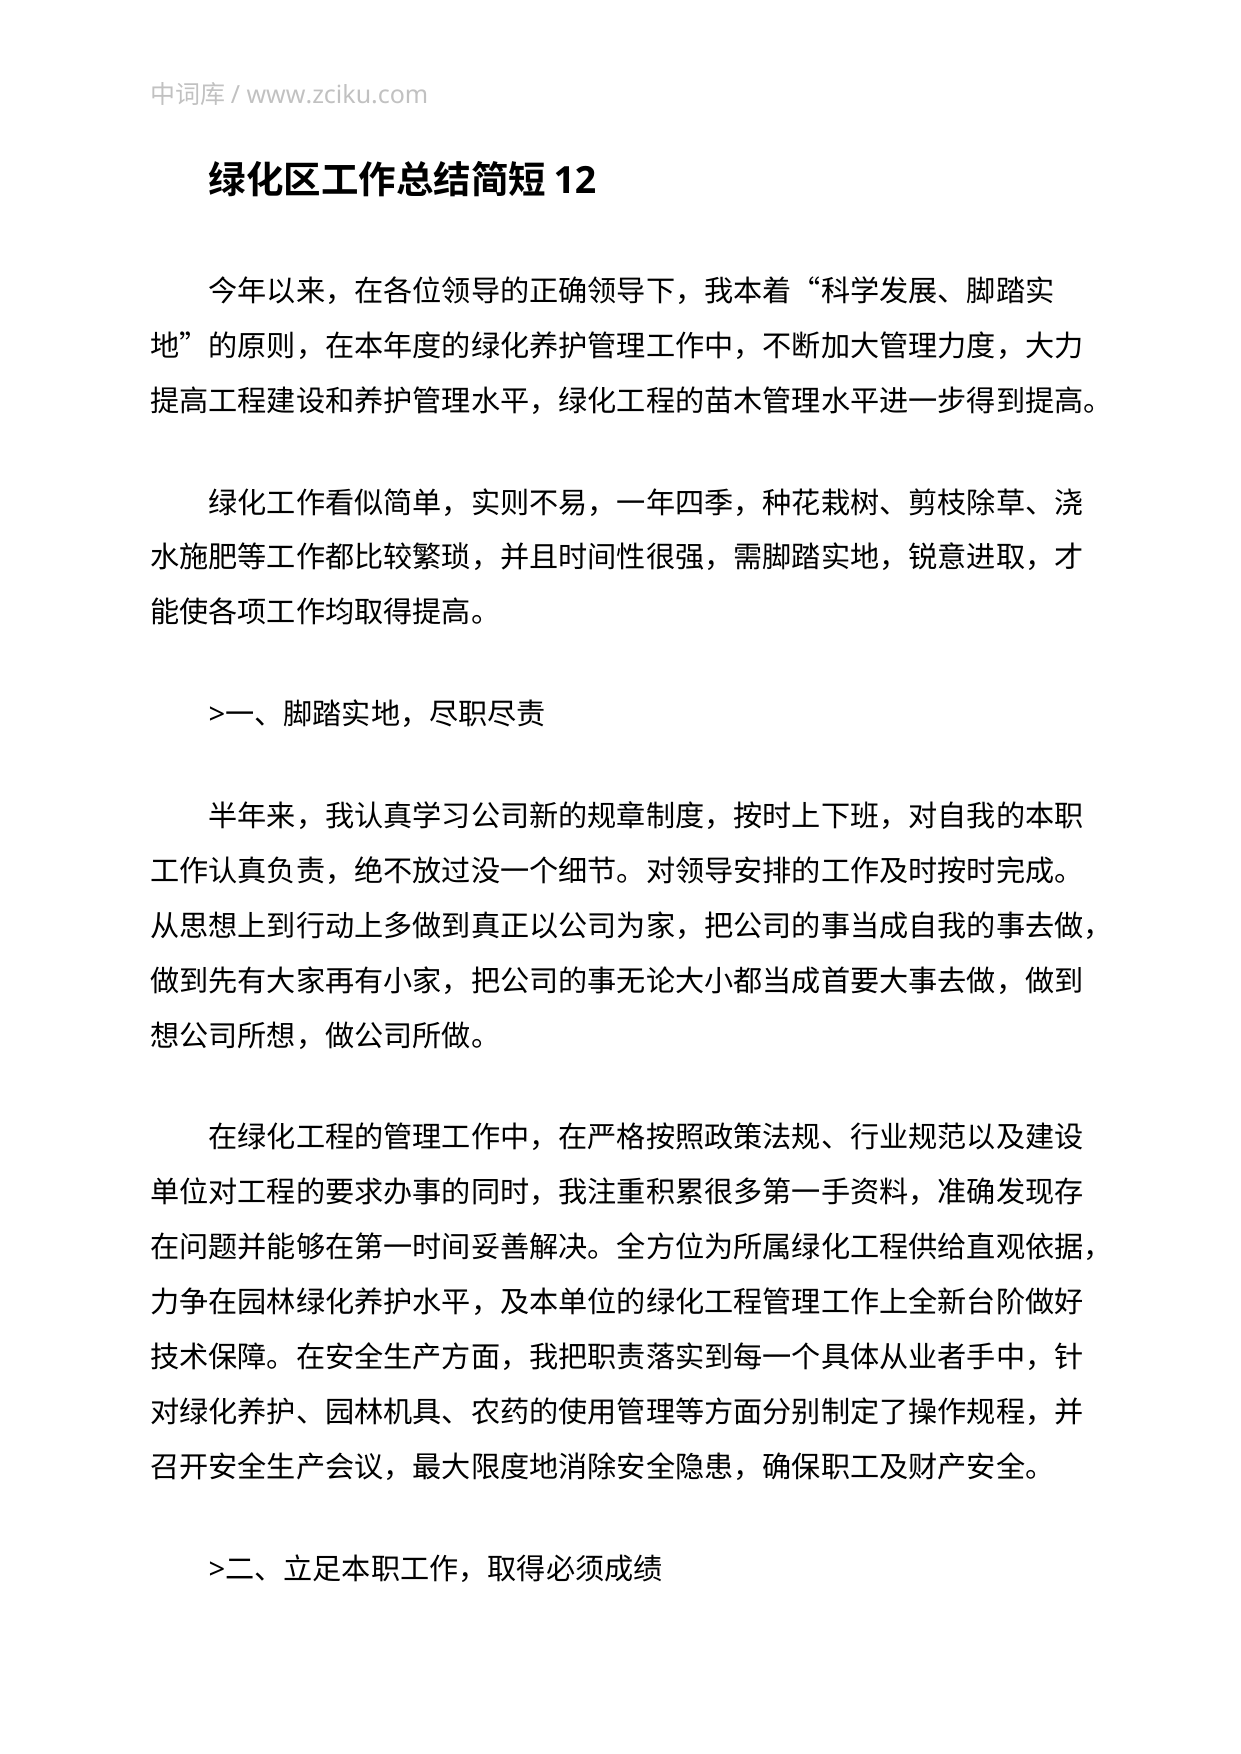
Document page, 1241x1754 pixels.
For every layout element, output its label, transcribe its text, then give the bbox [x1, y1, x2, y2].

text 绿化工作看似简单，实则不易，一年四季，种花栽树、剪枝除草、浇水施肥等工作都比较繁琐，并且时间性很强，需脚踏实地，锐意进取，才能使各项工作均取得提高。 [150, 479, 1090, 631]
text 绿化区工作总结简短12 [150, 150, 1090, 204]
text >二、立足本职工作，取得必须成绩 [150, 1545, 1090, 1588]
text 今年以来，在各位领导的正确领导下，我本着“科学发展、脚踏实地”的原则，在本年度的绿化养护管理工作中，不断加大管理力度，大力提高工程建设和养护管理水平，绿化工程的苗木管理水平进一步得到提高。 [150, 268, 1090, 420]
text 在绿化工程的管理工作中，在严格按照政策法规、行业规范以及建设单位对工程的要求办事的同时，我注重积累很多第一手资料，准确发现存在问题并能够在第一时间妥善解决。全方位为所属绿化工程供给直观依据，力争在园林绿化养护水平，及本单位的绿化工程管理工作上全新台阶做好技术保障。在安全生产方面，我把职责落实到每一个具体从业者手中，针对绿化养护、园林机具、农药的使用管理等方面分别制定了操作规程，并召开安全生产会议，最大限度地消除安全隐患，确保职工及财产安全。 [150, 1114, 1090, 1486]
text 半年来，我认真学习公司新的规章制度，按时上下班，对自我的本职工作认真负责，绝不放过没一个细节。对领导安排的工作及时按时完成。从思想上到行动上多做到真正以公司为家，把公司的事当成自我的事去做，做到先有大家再有小家，把公司的事无论大小都当成首要大事去做，做到想公司所想，做公司所做。 [150, 793, 1090, 1054]
text >一、脚踏实地，尽职尽责 [150, 691, 1090, 733]
